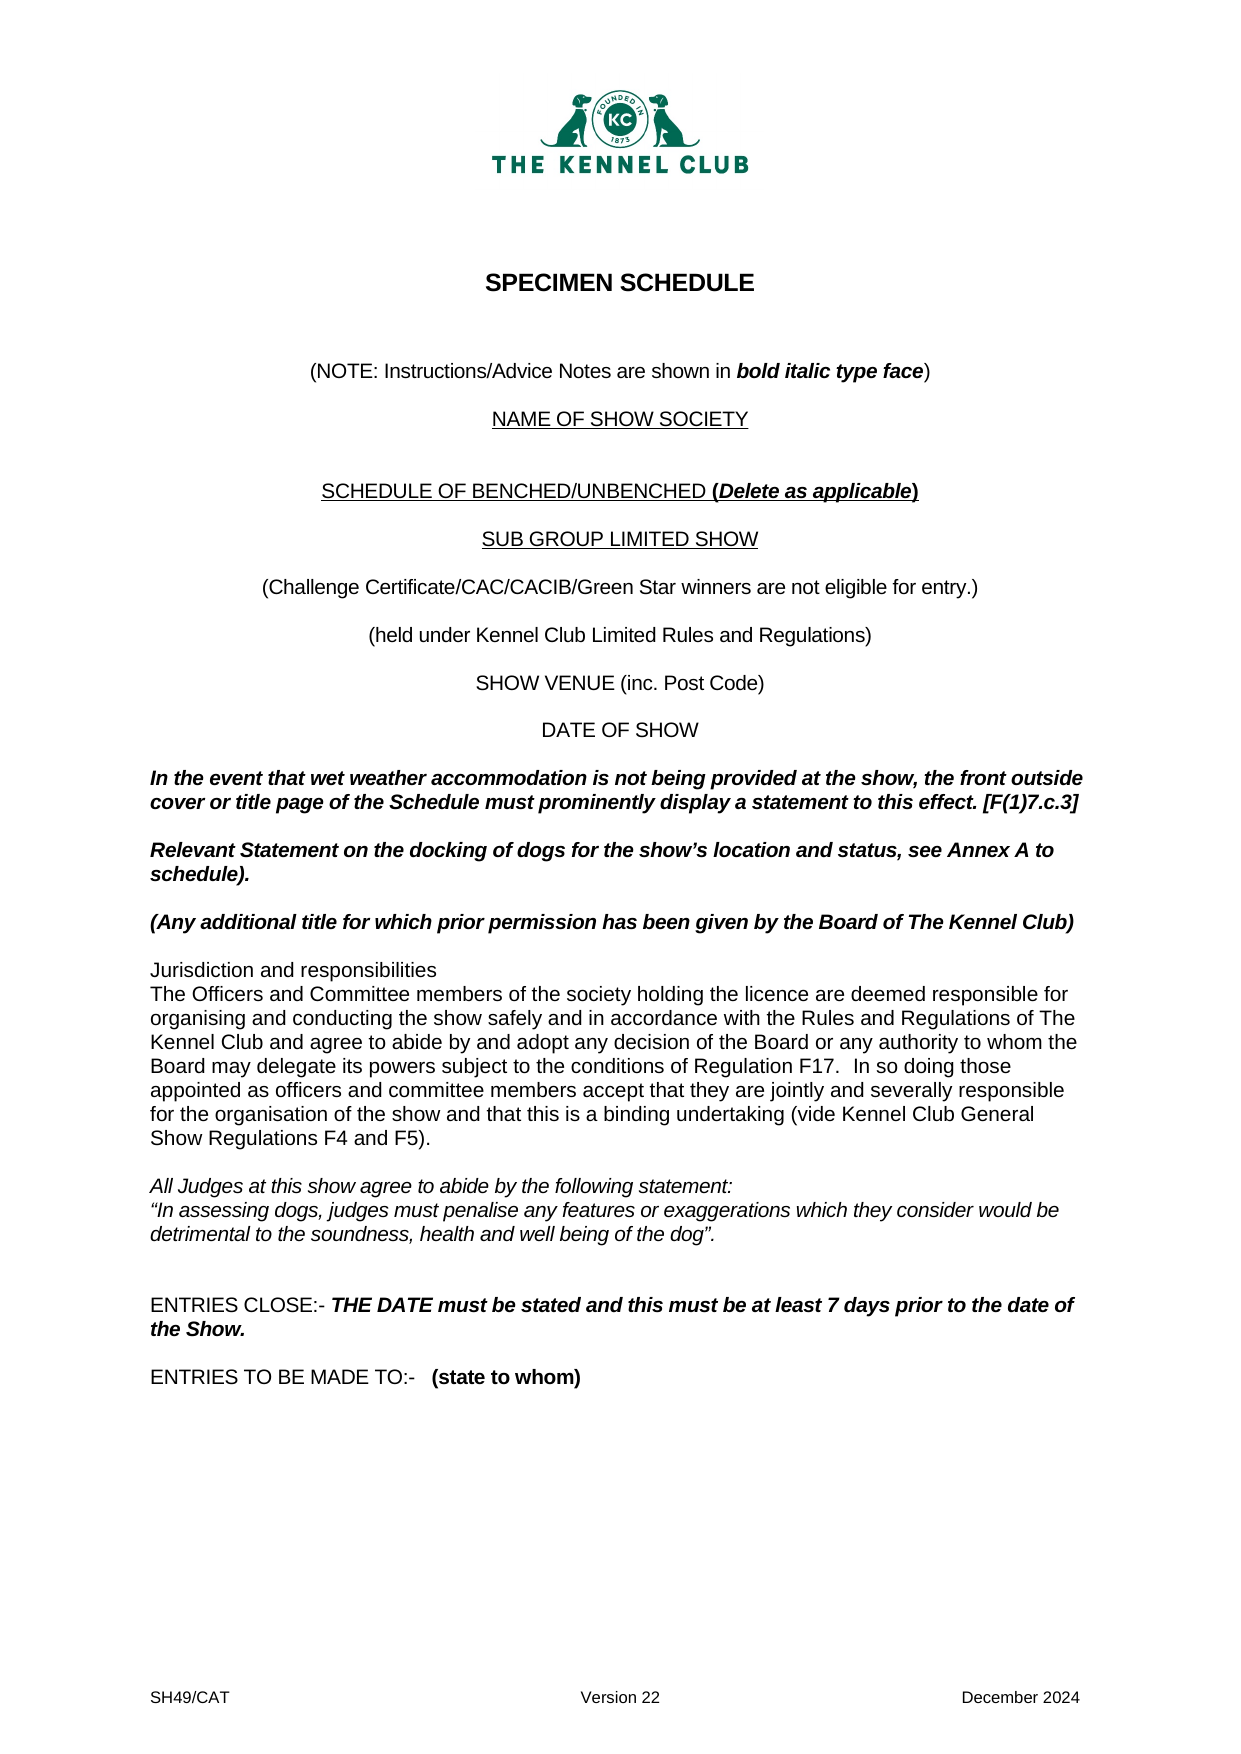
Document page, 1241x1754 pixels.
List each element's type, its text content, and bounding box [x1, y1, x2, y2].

text NAME OF SHOW SOCIETY [150, 407, 1090, 431]
text The Officers and Committee members of the society holding the licence are deemed responsible for organising and conducting the show safely and in accordance with the Rules and Regulations of The Kennel Club and agree to abide by and adopt any decision of the Board or any authority to whom the Board may delegate its powers subject to the conditions of Regulation F17. In so doing those appointed as officers and committee members accept that they are jointly and severally responsible for the organisation of the show and that this is a binding undertaking (vide Kennel Club General Show Regulations F4 and F5). [150, 982, 1090, 1149]
text In the event that wet weather accommodation is not being provided at the show, the front outside cover or title page of the Schedule must prominently display a statement to this effect. [F(1)7.c.3] [150, 766, 1090, 814]
text (Any additional title for which prior permission has been given by the Board of The Kennel Club) [150, 910, 1090, 934]
text (Challenge Certificate/CAC/CACIB/Green Star winners are not eligible for entry.) [150, 574, 1090, 598]
text DATE OF SHOW [150, 718, 1090, 742]
subtitle SPECIMEN SCHEDULE [150, 268, 1090, 297]
text SUB GROUP LIMITED SHOW [150, 527, 1090, 551]
picture [475, 73, 764, 190]
text ENTRIES TO BE MADE TO:- (state to whom) [150, 1365, 1090, 1389]
text SCHEDULE OF BENCHED/UNBENCHED (Delete as applicable) [150, 479, 1090, 503]
text SHOW VENUE (inc. Post Code) [150, 670, 1090, 694]
text “In assessing dogs, judges must penalise any features or exaggerations which they consider would be detrimental to the soundness, health and well being of the dog”. [150, 1197, 1090, 1245]
text Jurisdiction and responsibilities [150, 958, 1090, 982]
text ENTRIES CLOSE:- THE DATE must be stated and this must be at least 7 days prior to the date of the Show. [150, 1293, 1090, 1341]
text All Judges at this show agree to abide by the following statement: [150, 1173, 1090, 1197]
text Relevant Statement on the docking of dogs for the show’s location and status, see Annex A to schedule). [150, 838, 1090, 886]
text (NOTE: Instructions/Advice Notes are shown in bold italic type face) [150, 359, 1090, 383]
text (held under Kennel Club Limited Rules and Regulations) [150, 622, 1090, 646]
